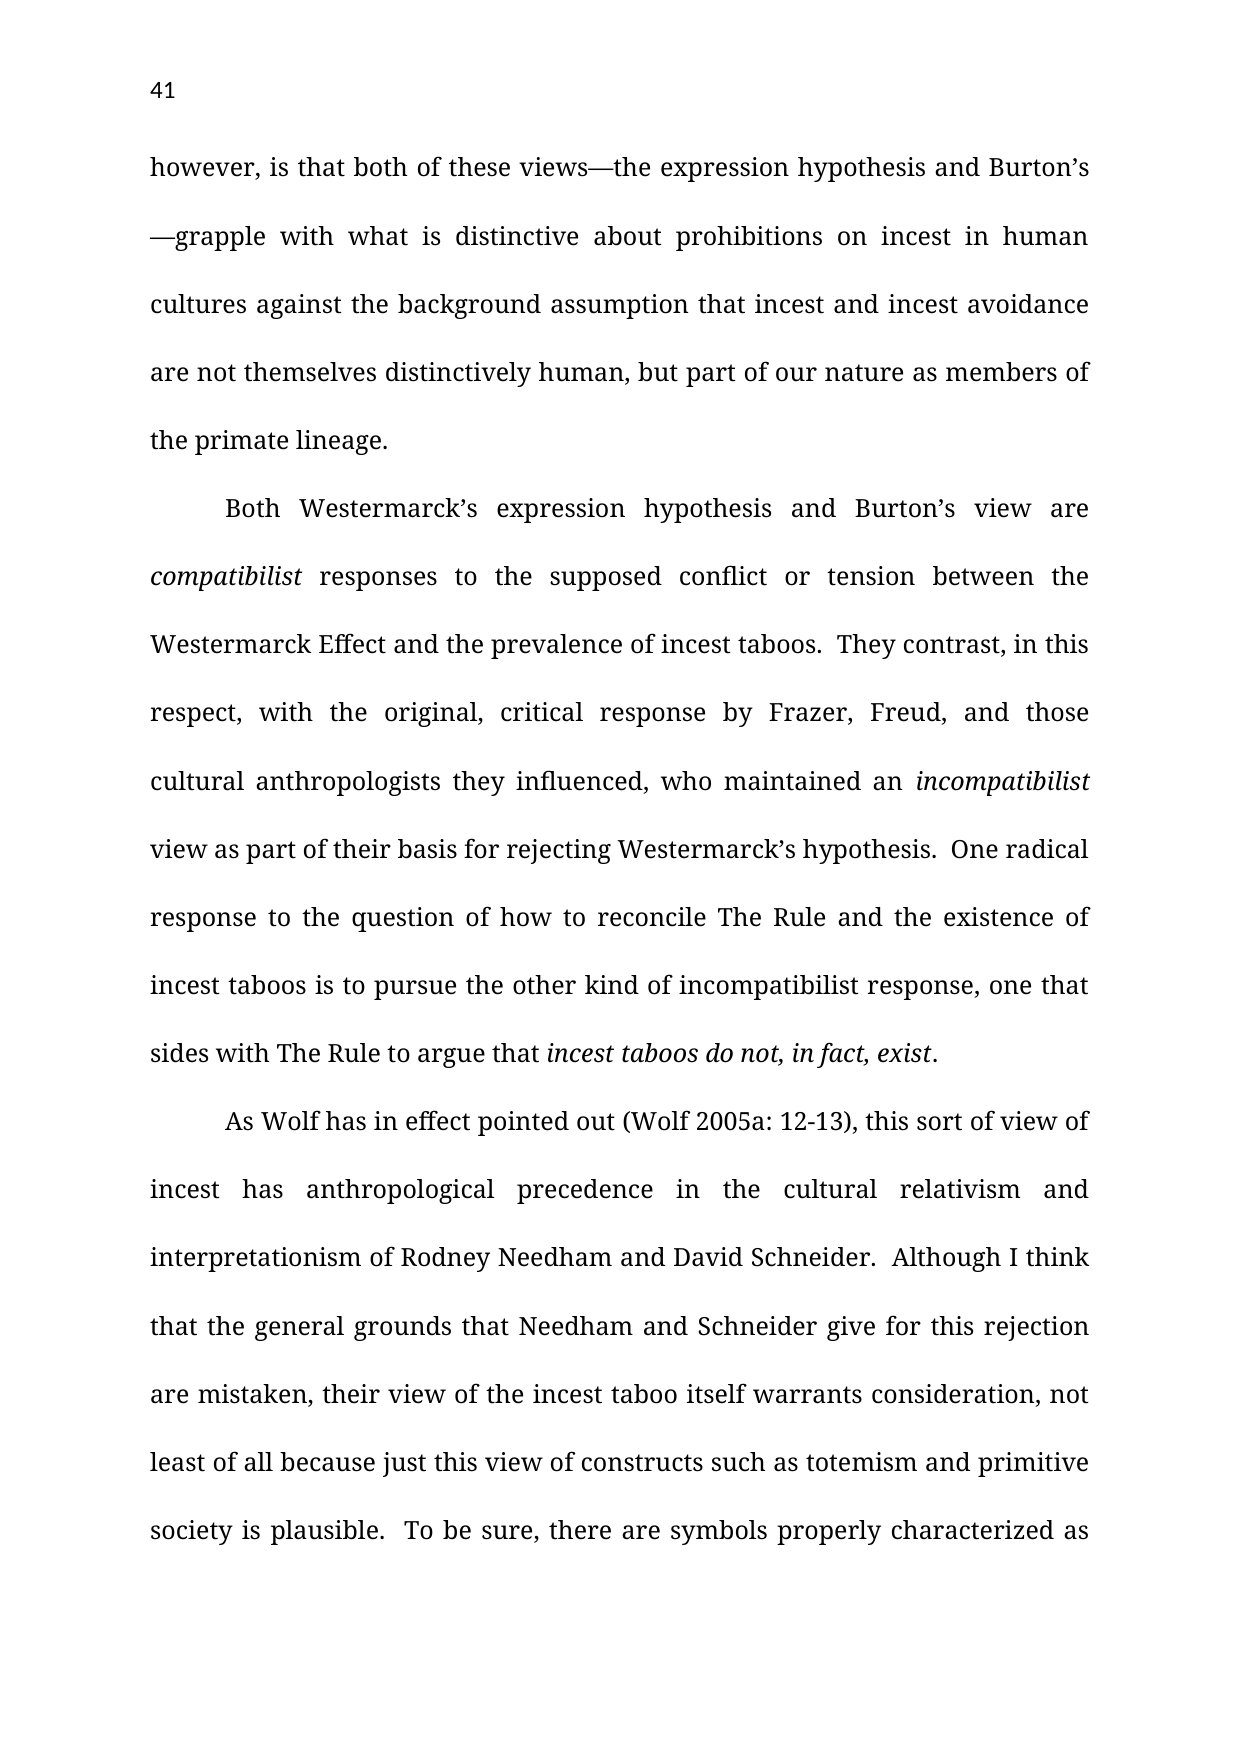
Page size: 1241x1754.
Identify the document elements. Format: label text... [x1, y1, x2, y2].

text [150, 150, 1090, 457]
text Both Westermarck’s expression hypothesis and Burton’s view are compatibilist responses to the supposed conflict or tension between the Westermarck Effect and the prevalence of incest taboos. They contrast, in this respect, with the original, critical response by Frazer, Freud, and those cultural anthropologists they influenced, who maintained an incompatibilist view as part of their basis for rejecting Westermarck’s hypothesis. One radical response to the question of how to reconcile The Rule and the existence of incest taboos is to pursue the other kind of incompatibilist response, one that sides with The Rule to argue that incest taboos do not, in fact, exist. [150, 491, 1090, 1070]
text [150, 1104, 1090, 1547]
